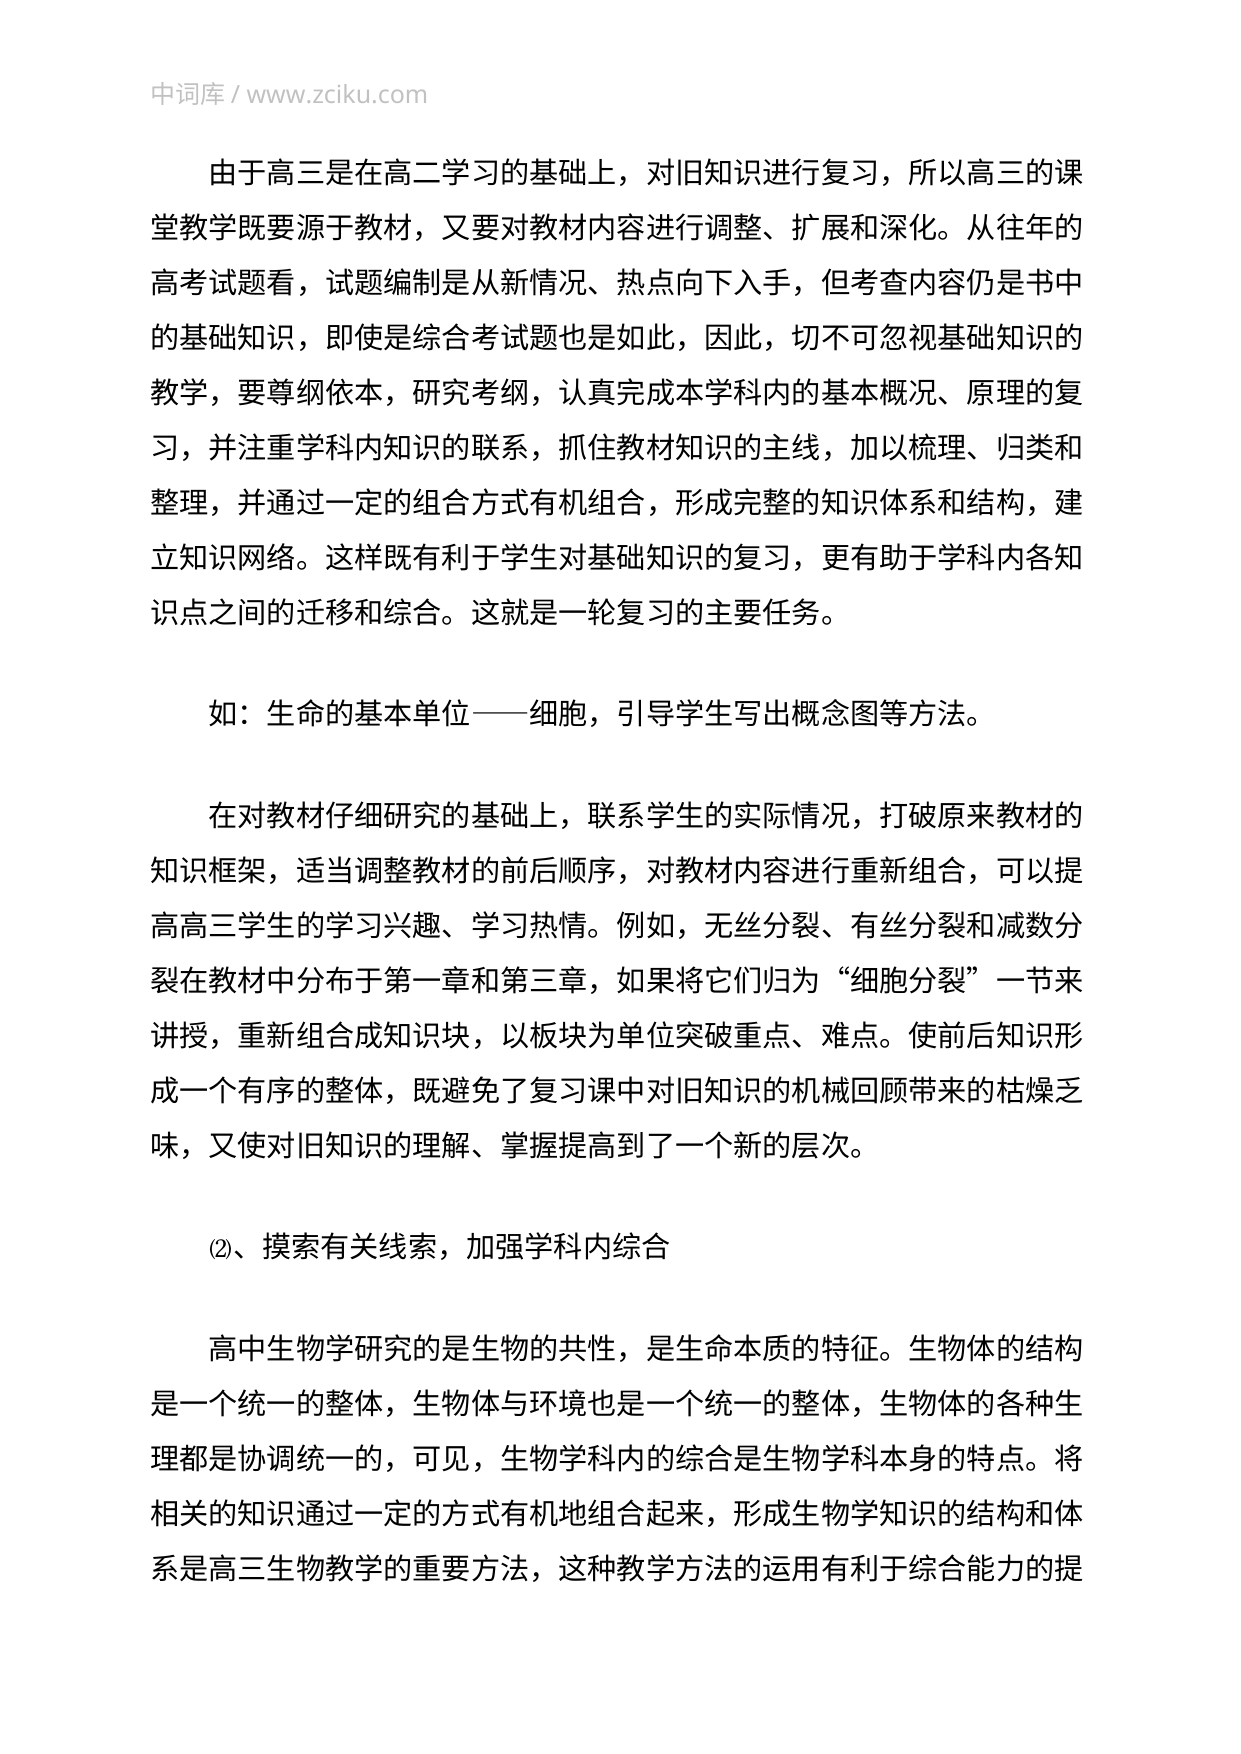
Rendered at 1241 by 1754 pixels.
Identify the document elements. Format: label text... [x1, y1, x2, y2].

text 如：生命的基本单位——细胞，引导学生写出概念图等方法。 [150, 691, 1090, 733]
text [150, 1326, 1090, 1588]
text ⑵、摸索有关线索，加强学科内综合 [150, 1224, 1090, 1266]
text 由于高三是在高二学习的基础上，对旧知识进行复习，所以高三的课堂教学既要源于教材，又要对教材内容进行调整、扩展和深化。从往年的高考试题看，试题编制是从新情况、热点向下入手，但考查内容仍是书中的基础知识，即使是综合考试题也是如此，因此，切不可忽视基础知识的教学，要尊纲依本，研究考纲，认真完成本学科内的基本概况、原理的复习，并注重学科内知识的联系，抓住教材知识的主线，加以梳理、归类和整理，并通过一定的组合方式有机组合，形成完整的知识体系和结构，建立知识网络。这样既有利于学生对基础知识的复习，更有助于学科内各知识点之间的迁移和综合。这就是一轮复习的主要任务。 [150, 150, 1090, 631]
text 在对教材仔细研究的基础上，联系学生的实际情况，打破原来教材的知识框架，适当调整教材的前后顺序，对教材内容进行重新组合，可以提高高三学生的学习兴趣、学习热情。例如，无丝分裂、有丝分裂和减数分裂在教材中分布于第一章和第三章，如果将它们归为“细胞分裂”一节来讲授，重新组合成知识块，以板块为单位突破重点、难点。使前后知识形成一个有序的整体，既避免了复习课中对旧知识的机械回顾带来的枯燥乏味，又使对旧知识的理解、掌握提高到了一个新的层次。 [150, 793, 1090, 1164]
